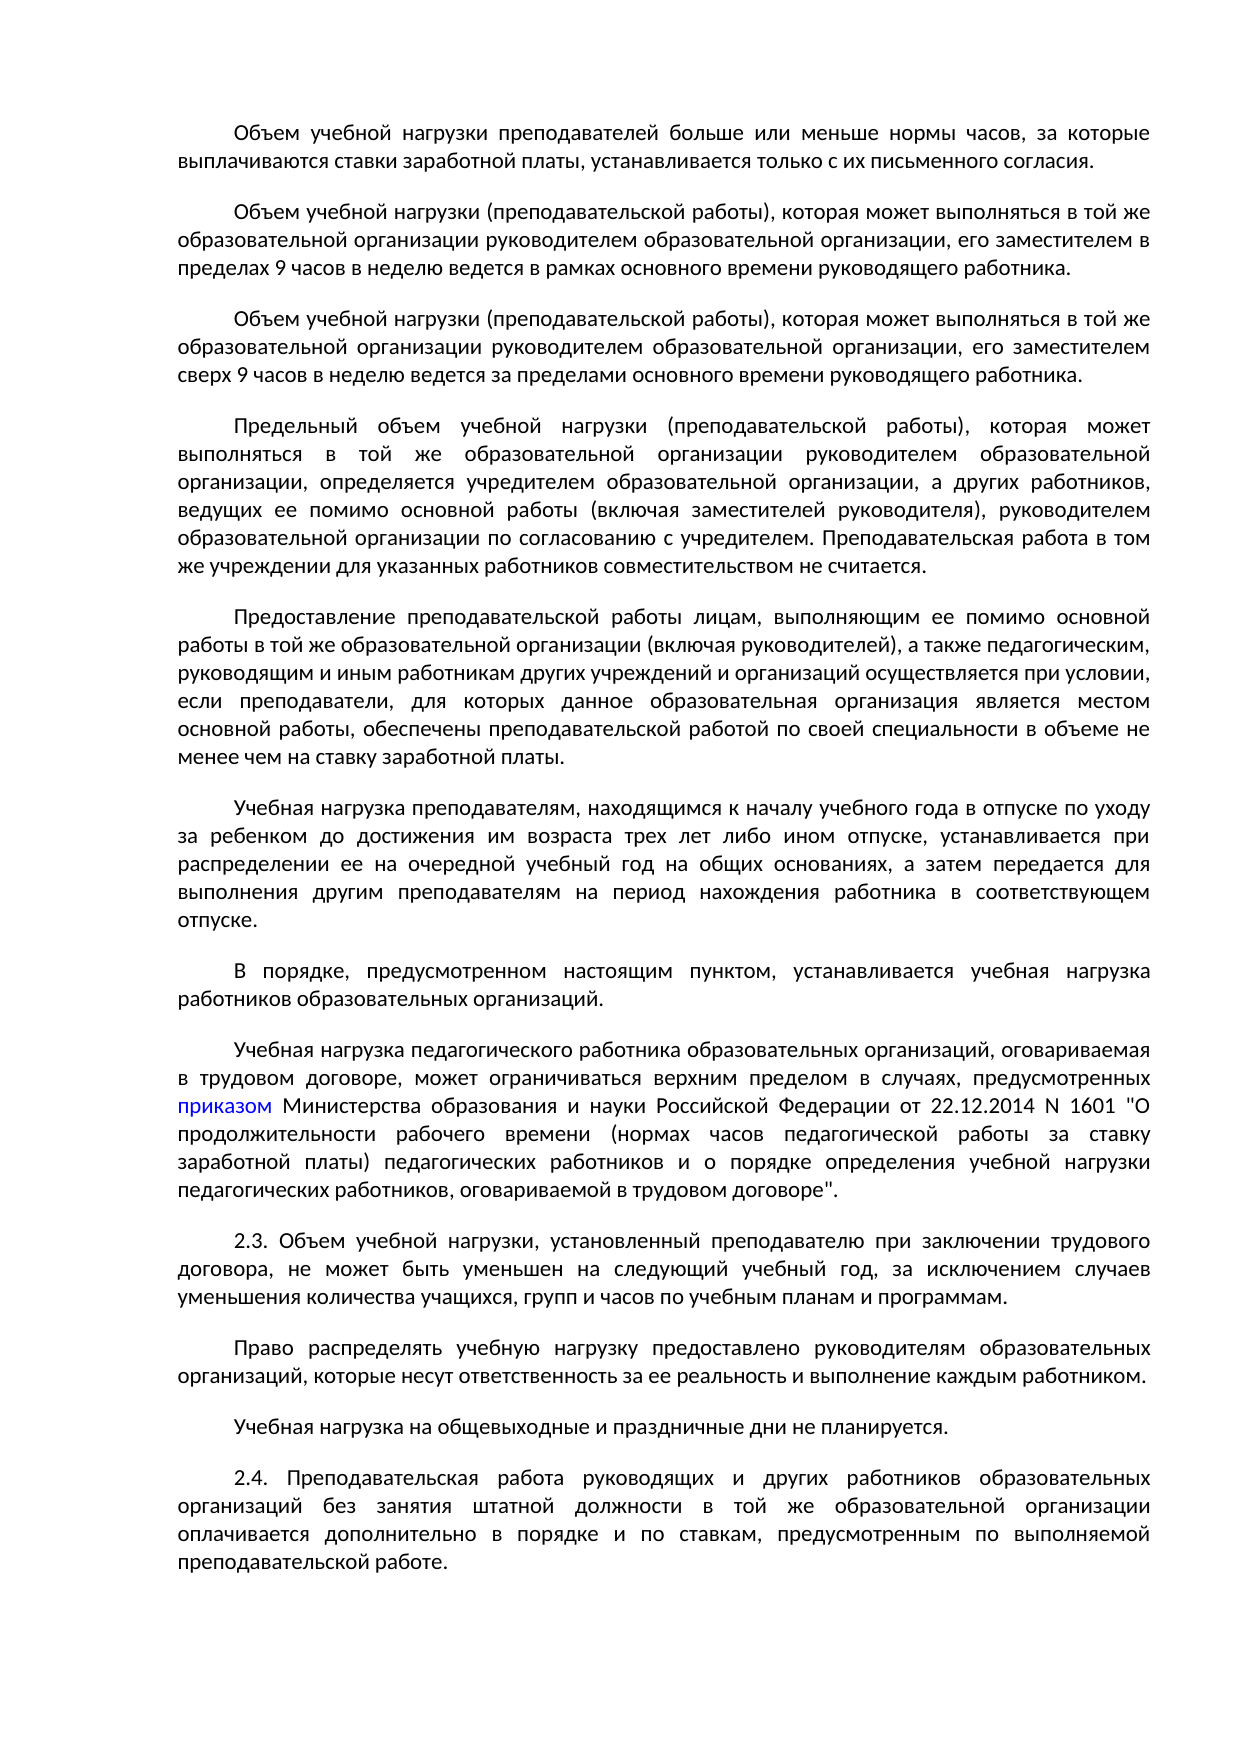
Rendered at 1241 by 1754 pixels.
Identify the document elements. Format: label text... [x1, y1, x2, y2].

text Учебная нагрузка преподавателям, находящимся к началу учебного года в отпуске по уходу за ребенком до достижения им возраста трех лет либо ином отпуске, устанавливается при распределении ее на очередной учебный год на общих основаниях, а затем передается для выполнения другим преподавателям на период нахождения работника в соответствующем отпуске. [177, 793, 1152, 933]
text 2.3. Объем учебной нагрузки, установленный преподавателю при заключении трудового договора, не может быть уменьшен на следующий учебный год, за исключением случаев уменьшения количества учащихся, групп и часов по учебным планам и программам. [177, 1226, 1152, 1310]
text Объем учебной нагрузки (преподавательской работы), которая может выполняться в той же образовательной организации руководителем образовательной организации, его заместителем в пределах 9 часов в неделю ведется в рамках основного времени руководящего работника. [177, 197, 1152, 281]
text 2.4. Преподавательская работа руководящих и других работников образовательных организаций без занятия штатной должности в той же образовательной организации оплачивается дополнительно в порядке и по ставкам, предусмотренным по выполняемой преподавательской работе. [177, 1463, 1152, 1575]
text В порядке, предусмотренном настоящим пунктом, устанавливается учебная нагрузка работников образовательных организаций. [177, 956, 1152, 1012]
text Учебная нагрузка на общевыходные и праздничные дни не планируется. [177, 1412, 1152, 1440]
text Предоставление преподавательской работы лицам, выполняющим ее помимо основной работы в той же образовательной организации (включая руководителей), а также педагогическим, руководящим и иным работникам других учреждений и организаций осуществляется при условии, если преподаватели, для которых данное образовательная организация является местом основной работы, обеспечены преподавательской работой по своей специальности в объеме не менее чем на ставку заработной платы. [177, 602, 1152, 770]
text Объем учебной нагрузки (преподавательской работы), которая может выполняться в той же образовательной организации руководителем образовательной организации, его заместителем сверх 9 часов в неделю ведется за пределами основного времени руководящего работника. [177, 304, 1152, 388]
text Учебная нагрузка педагогического работника образовательных организаций, оговариваемая в трудовом договоре, может ограничиваться верхним пределом в случаях, предусмотренных приказом Министерства образования и науки Российской Федерации от 22.12.2014 N 1601 "О продолжительности рабочего времени (нормах часов педагогической работы за ставку заработной платы) педагогических работников и о порядке определения учебной нагрузки педагогических работников, оговариваемой в трудовом договоре". [177, 1035, 1152, 1203]
text Объем учебной нагрузки преподавателей больше или меньше нормы часов, за которые выплачиваются ставки заработной платы, устанавливается только с их письменного согласия. [177, 118, 1152, 174]
text Предельный объем учебной нагрузки (преподавательской работы), которая может выполняться в той же образовательной организации руководителем образовательной организации, определяется учредителем образовательной организации, а других работников, ведущих ее помимо основной работы (включая заместителей руководителя), руководителем образовательной организации по согласованию с учредителем. Преподавательская работа в том же учреждении для указанных работников совместительством не считается. [177, 411, 1152, 579]
text Право распределять учебную нагрузку предоставлено руководителям образовательных организаций, которые несут ответственность за ее реальность и выполнение каждым работником. [177, 1333, 1152, 1389]
